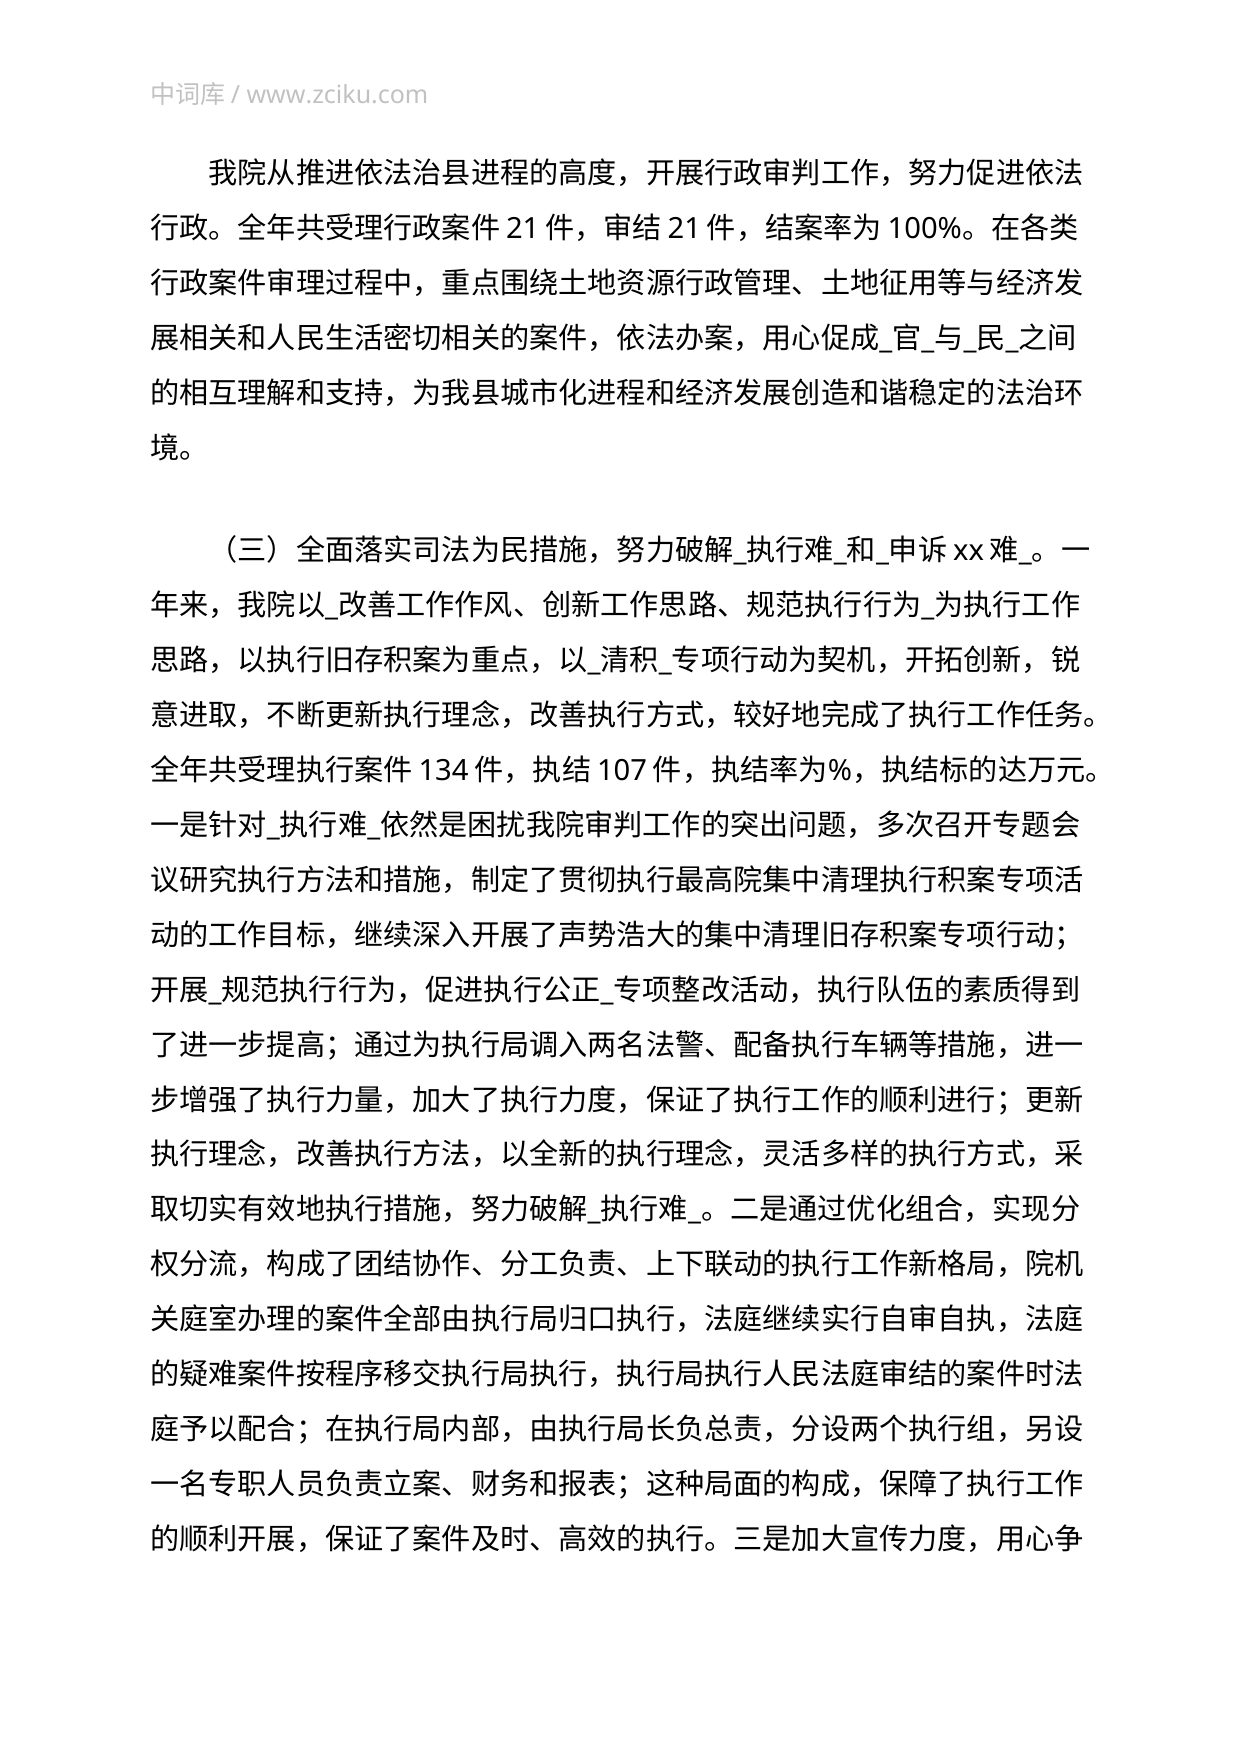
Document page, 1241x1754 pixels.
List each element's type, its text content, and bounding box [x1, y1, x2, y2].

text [150, 526, 1090, 1558]
text 我院从推进依法治县进程的高度，开展行政审判工作，努力促进依法行政。全年共受理行政案件21件，审结21件，结案率为100%。在各类行政案件审理过程中，重点围绕土地资源行政管理、土地征用等与经济发展相关和人民生活密切相关的案件，依法办案，用心促成_官_与_民_之间的相互理解和支持，为我县城市化进程和经济发展创造和谐稳定的法治环境。 [150, 150, 1090, 467]
